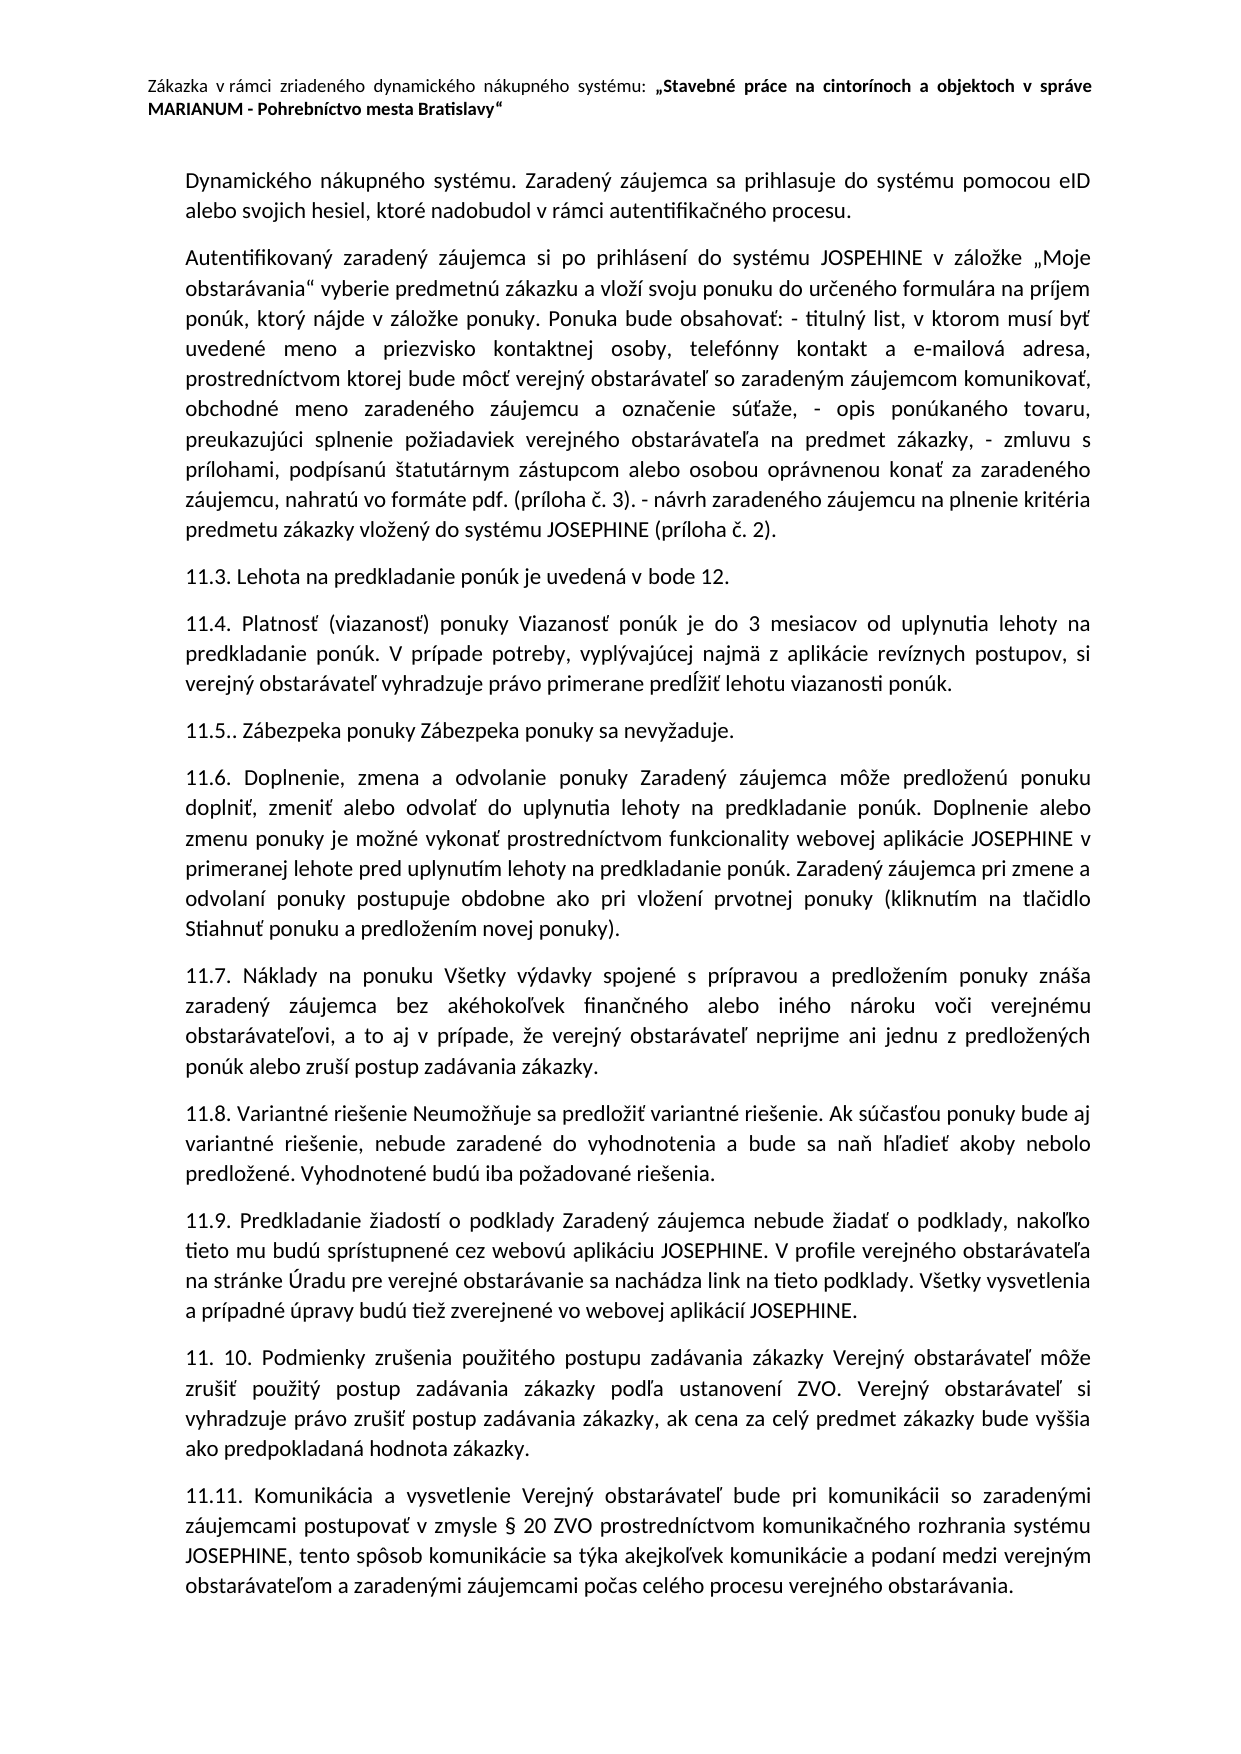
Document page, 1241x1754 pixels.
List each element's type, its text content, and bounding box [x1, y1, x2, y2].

text 11.7. Náklady na ponuku Všetky výdavky spojené s prípravou a predložením ponuky znáša zaradený záujemca bez akéhokoľvek finančného alebo iného nároku voči verejnému obstarávateľovi, a to aj v prípade, že verejný obstarávateľ neprijme ani jednu z predložených ponúk alebo zruší postup zadávania zákazky. [185, 961, 1093, 1080]
text Autentifikovaný zaradený záujemca si po prihlásení do systému JOSPEHINE v záložke „Moje obstarávania“ vyberie predmetnú zákazku a vloží svoju ponuku do určeného formulára na príjem ponúk, ktorý nájde v záložke ponuky. Ponuka bude obsahovať: - titulný list, v ktorom musí byť uvedené meno a priezvisko kontaktnej osoby, telefónny kontakt a e-mailová adresa, prostredníctvom ktorej bude môcť verejný obstarávateľ so zaradeným záujemcom komunikovať, obchodné meno zaradeného záujemcu a označenie súťaže, - opis ponúkaného tovaru, preukazujúci splnenie požiadaviek verejného obstarávateľa na predmet zákazky, - zmluvu s prílohami, podpísanú štatutárnym zástupcom alebo osobou oprávnenou konať za zaradeného záujemcu, nahratú vo formáte pdf. (príloha č. 3). - návrh zaradeného záujemcu na plnenie kritéria predmetu zákazky vložený do systému JOSEPHINE (príloha č. 2). [185, 243, 1093, 543]
text 11.8. Variantné riešenie Neumožňuje sa predložiť variantné riešenie. Ak súčasťou ponuky bude aj variantné riešenie, nebude zaradené do vyhodnotenia a bude sa naň hľadieť akoby nebolo predložené. Vyhodnotené budú iba požadované riešenia. [185, 1099, 1093, 1187]
text 11.11. Komunikácia a vysvetlenie Verejný obstarávateľ bude pri komunikácii so zaradenými záujemcami postupovať v zmysle § 20 ZVO prostredníctvom komunikačného rozhrania systému JOSEPHINE, tento spôsob komunikácie sa týka akejkoľvek komunikácie a podaní medzi verejným obstarávateľom a zaradenými záujemcami počas celého procesu verejného obstarávania. [185, 1481, 1093, 1599]
text 11.6. Doplnenie, zmena a odvolanie ponuky Zaradený záujemca môže predloženú ponuku doplniť, zmeniť alebo odvolať do uplynutia lehoty na predkladanie ponúk. Doplnenie alebo zmenu ponuky je možné vykonať prostredníctvom funkcionality webovej aplikácie JOSEPHINE v primeranej lehote pred uplynutím lehoty na predkladanie ponúk. Zaradený záujemca pri zmene a odvolaní ponuky postupuje obdobne ako pri vložení prvotnej ponuky (kliknutím na tlačidlo Stiahnuť ponuku a predložením novej ponuky). [185, 763, 1093, 942]
text 11. 10. Podmienky zrušenia použitého postupu zadávania zákazky Verejný obstarávateľ môže zrušiť použitý postup zadávania zákazky podľa ustanovení ZVO. Verejný obstarávateľ si vyhradzuje právo zrušiť postup zadávania zákazky, ak cena za celý predmet zákazky bude vyššia ako predpokladaná hodnota zákazky. [185, 1343, 1093, 1462]
text 11.3. Lehota na predkladanie ponúk je uvedená v bode 12. [185, 562, 1093, 590]
text 11.5.. Zábezpeka ponuky Zábezpeka ponuky sa nevyžaduje. [185, 716, 1093, 744]
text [185, 166, 1093, 224]
text 11.4. Platnosť (viazanosť) ponuky Viazanosť ponúk je do 3 mesiacov od uplynutia lehoty na predkladanie ponúk. V prípade potreby, vyplývajúcej najmä z aplikácie revíznych postupov, si verejný obstarávateľ vyhradzuje právo primerane predĺžiť lehotu viazanosti ponúk. [185, 609, 1093, 697]
text 11.9. Predkladanie žiadostí o podklady Zaradený záujemca nebude žiadať o podklady, nakoľko tieto mu budú sprístupnené cez webovú aplikáciu JOSEPHINE. V profile verejného obstarávateľa na stránke Úradu pre verejné obstarávanie sa nachádza link na tieto podklady. Všetky vysvetlenia a prípadné úpravy budú tiež zverejnené vo webovej aplikácií JOSEPHINE. [185, 1206, 1093, 1324]
